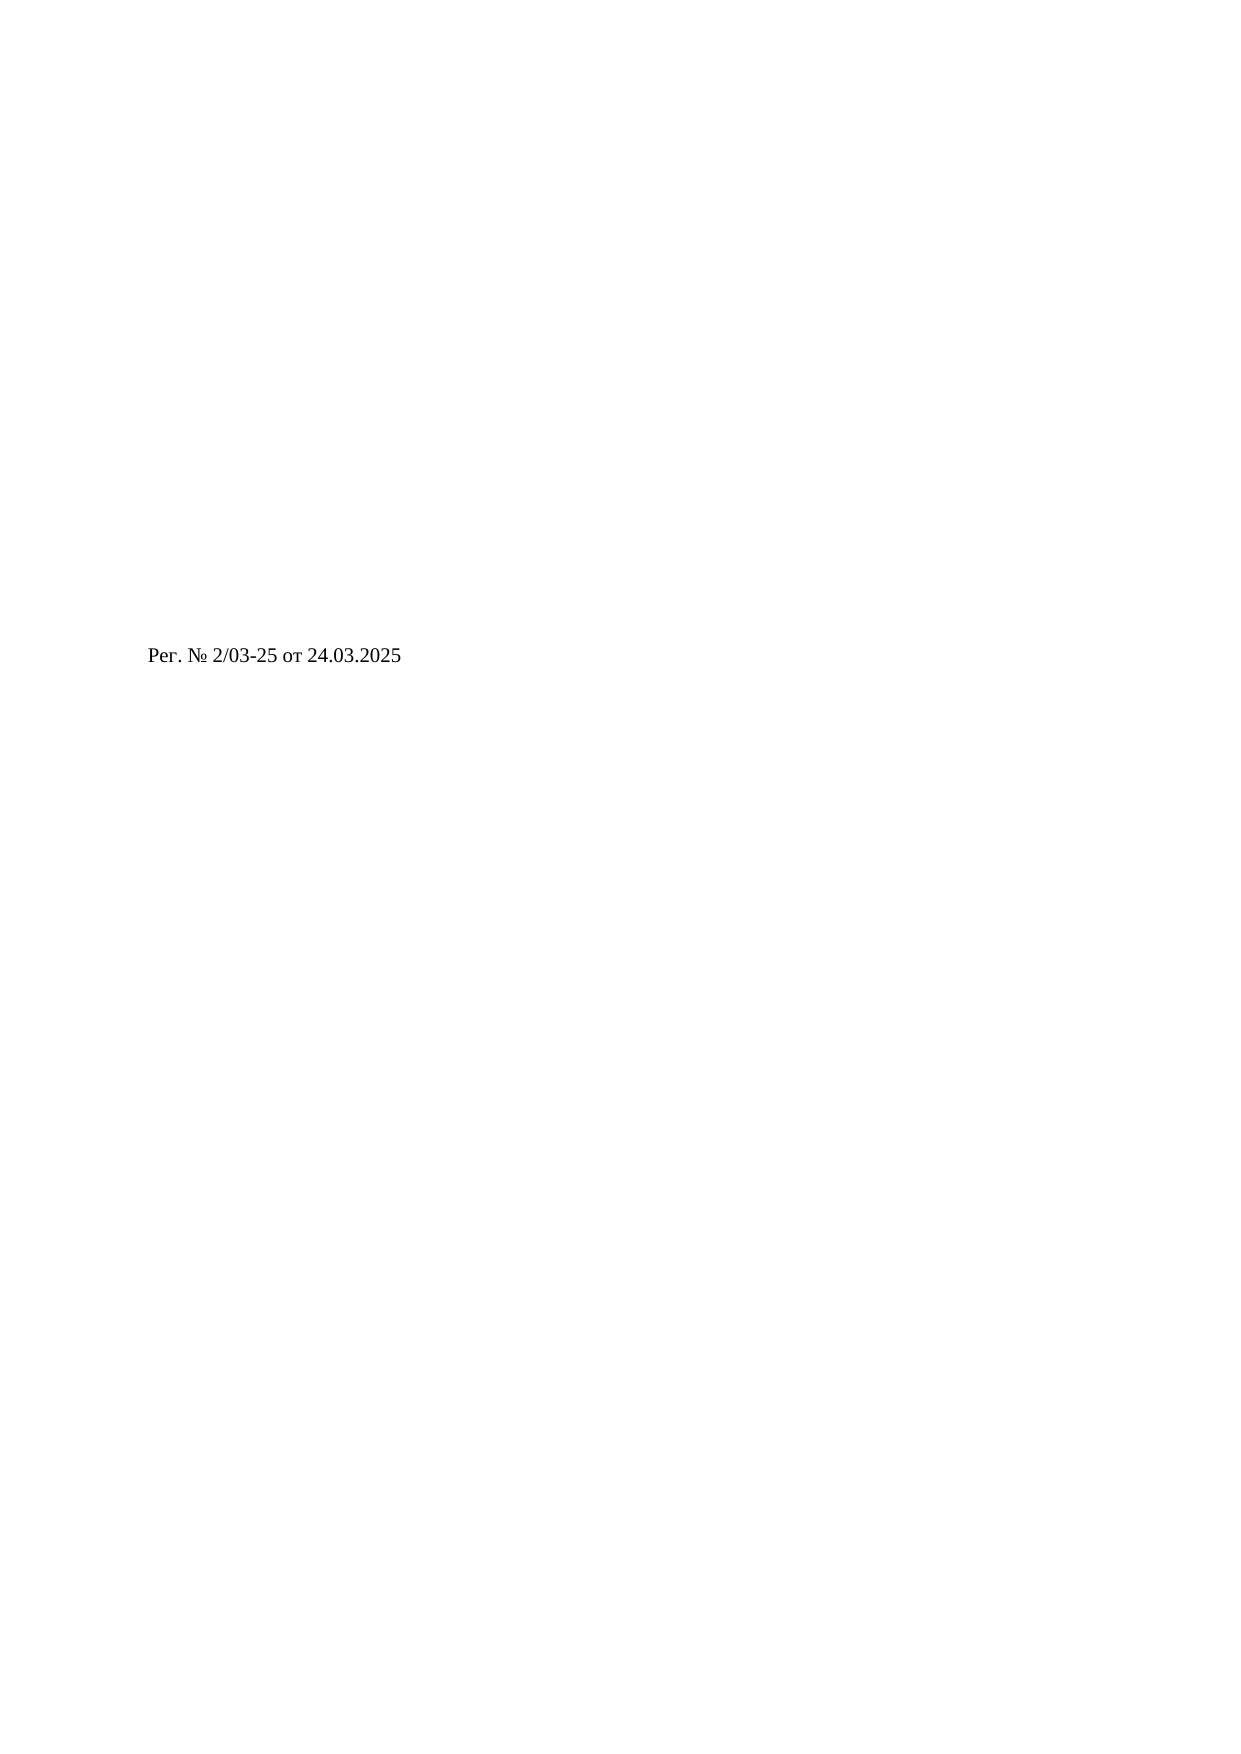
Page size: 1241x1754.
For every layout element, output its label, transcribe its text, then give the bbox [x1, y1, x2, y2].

text Рег. № 2/03-25 от 24.03.2025 [148, 643, 1181, 667]
